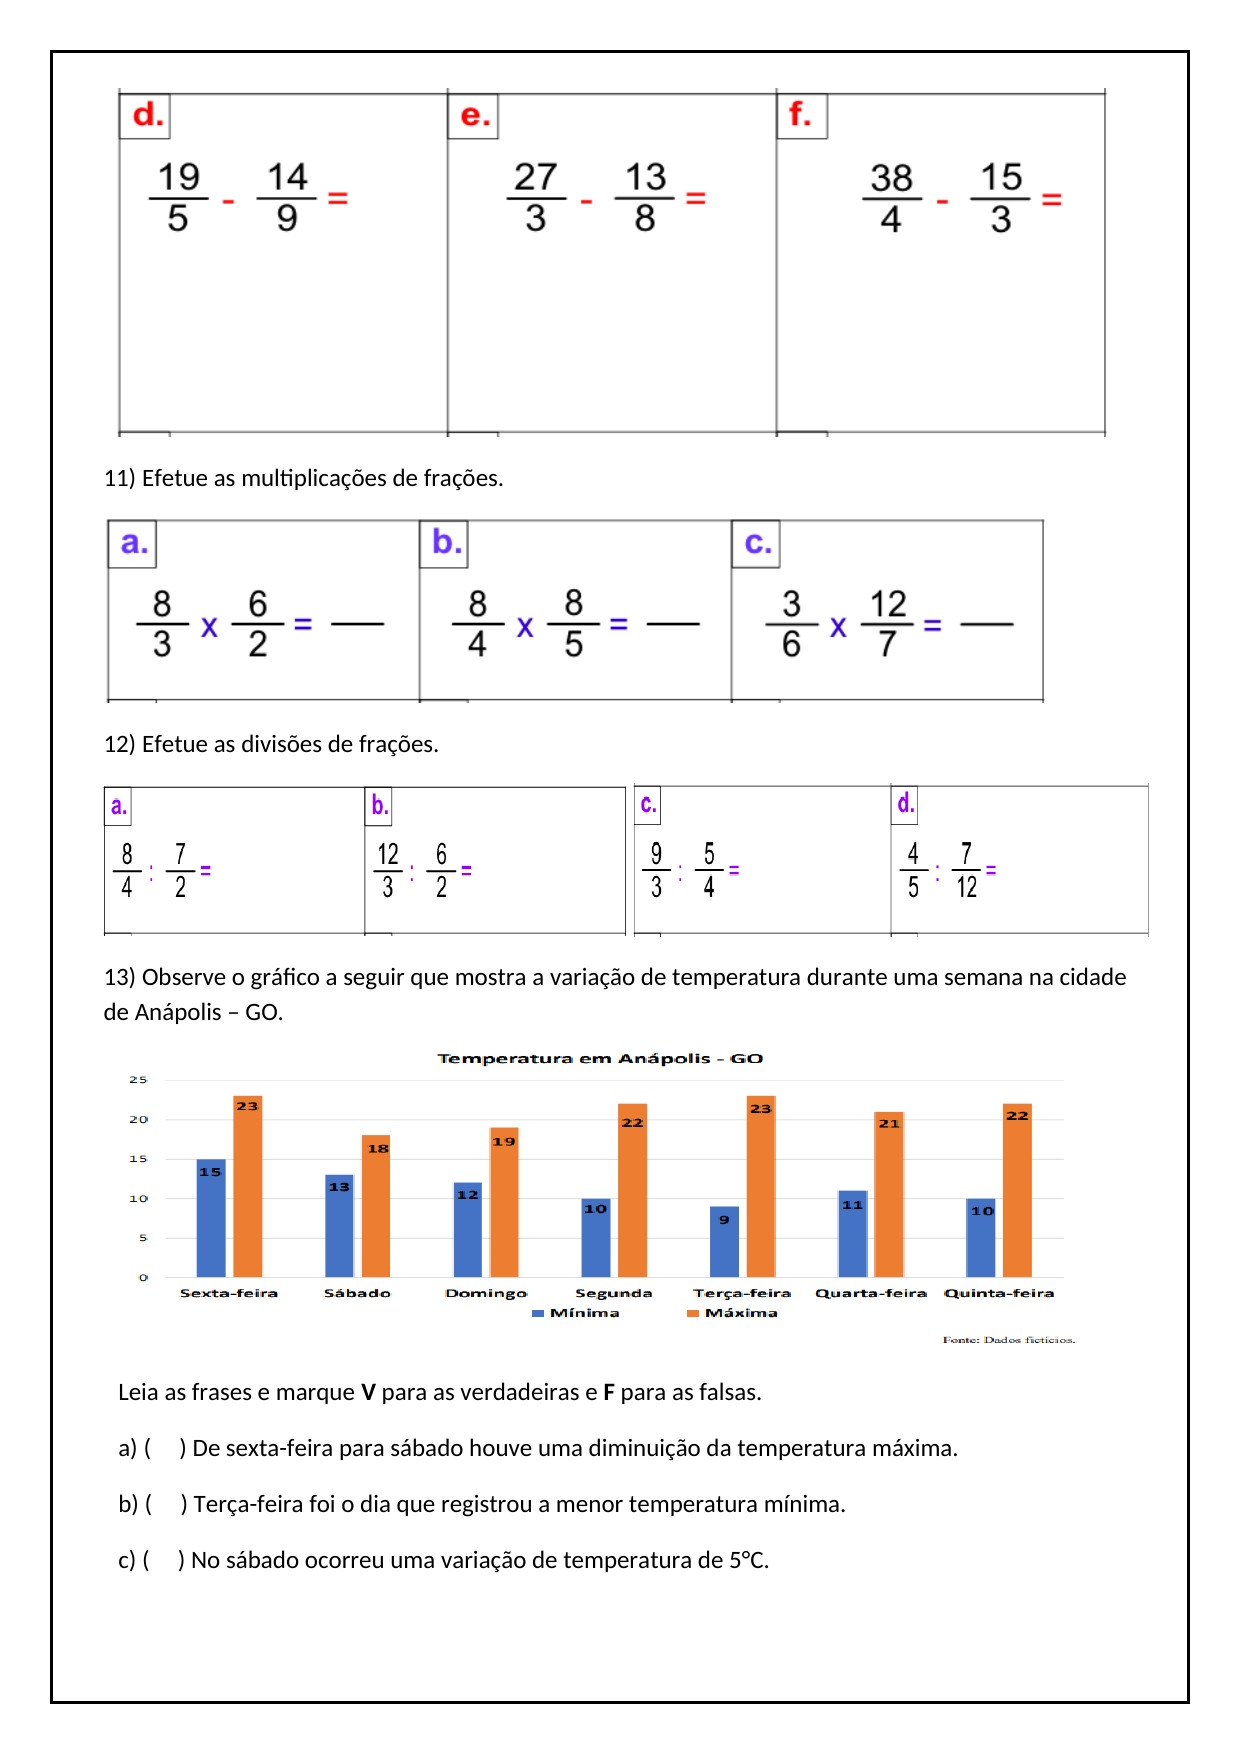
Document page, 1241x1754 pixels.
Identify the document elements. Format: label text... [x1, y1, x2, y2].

text a) ( ) De sexta-feira para sábado houve uma diminuição da temperatura máxima. [118, 1432, 1152, 1463]
text Leia as frases e marque V para as verdadeiras e F para as falsas. [118, 1376, 1152, 1407]
text 13) Observe o gráfico a seguir que mostra a variação de temperatura durante uma semana na cidade de Anápolis – GO. [103, 961, 1152, 1027]
picture [114, 1052, 1082, 1351]
picture [103, 517, 1049, 703]
text 11) Efetue as multiplicações de frações. [103, 462, 1122, 492]
text b) ( ) Terça-feira foi o dia que registrou a menor temperatura mínima. [118, 1488, 1152, 1518]
picture [632, 783, 1151, 937]
text c) ( ) No sábado ocorreu uma variação de temperatura de 5°C. [118, 1544, 1152, 1574]
picture [103, 783, 630, 936]
picture [114, 88, 1114, 437]
text 12) Efetue as divisões de frações. [103, 728, 1122, 758]
